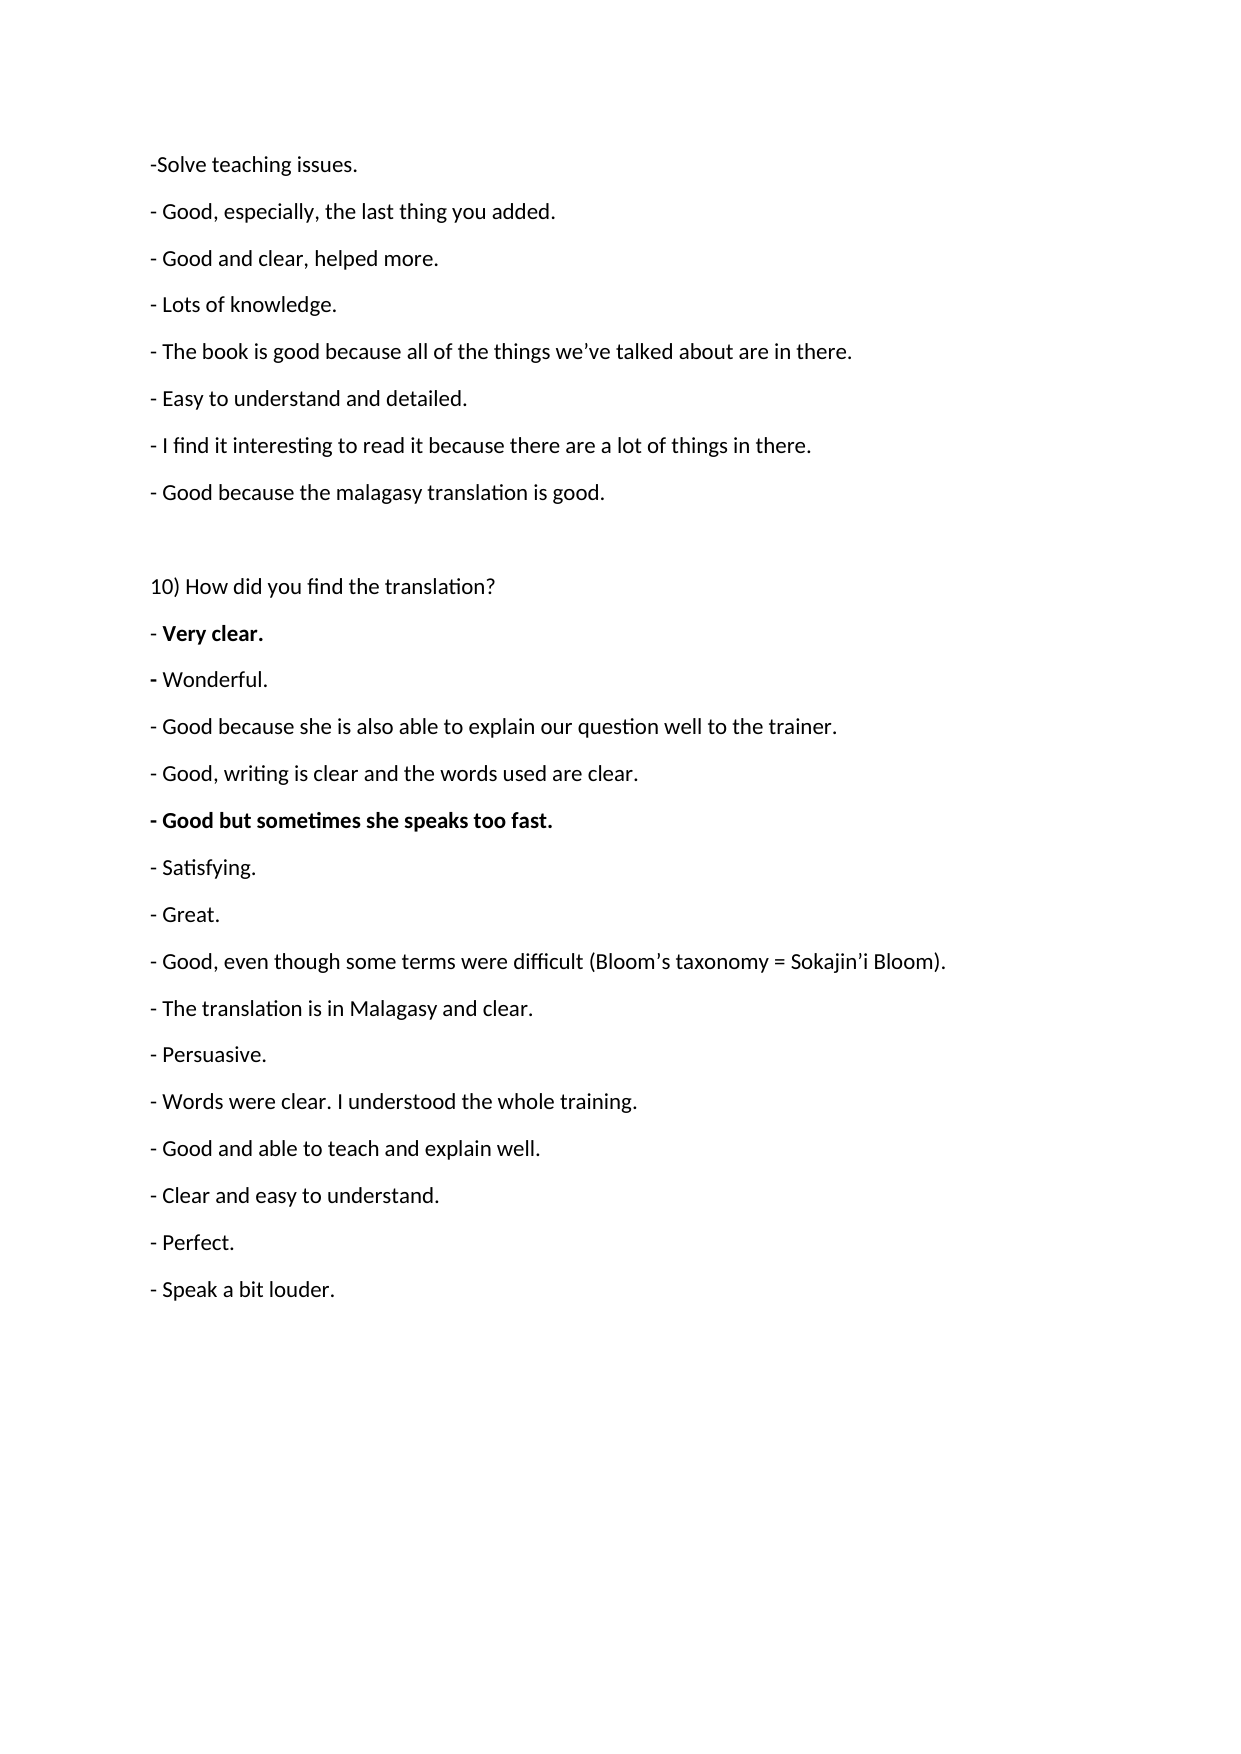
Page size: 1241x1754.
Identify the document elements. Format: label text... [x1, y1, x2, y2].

text - Good but sometimes she speaks too fast. [150, 806, 1090, 834]
text - Good, especially, the last thing you added. [150, 197, 1090, 225]
text - Speak a bit louder. [150, 1275, 1090, 1303]
text - Perfect. [150, 1228, 1090, 1256]
text - Satisfying. [150, 853, 1090, 881]
text - The book is good because all of the things we’ve talked about are in there. [150, 337, 1090, 366]
text - Good, writing is clear and the words used are clear. [150, 759, 1090, 787]
text - Good because the malagasy translation is good. [150, 478, 1090, 506]
text - Great. [150, 900, 1090, 928]
text 10) How did you find the translation? [150, 572, 1090, 600]
text - Persuasive. [150, 1041, 1090, 1069]
text - Lots of knowledge. [150, 291, 1090, 319]
text - Easy to understand and detailed. [150, 384, 1090, 412]
text - Wonderful. [150, 666, 1090, 694]
text - Good and able to teach and explain well. [150, 1134, 1090, 1162]
text - Very clear. [150, 619, 1090, 647]
text -Solve teaching issues. [150, 150, 1090, 178]
text - I find it interesting to read it because there are a lot of things in there. [150, 431, 1090, 459]
text - Good, even though some terms were difficult (Bloom’s taxonomy = Sokajin’i Bloom). [150, 947, 1090, 975]
text - Words were clear. I understood the whole training. [150, 1087, 1090, 1116]
text - Good because she is also able to explain our question well to the trainer. [150, 712, 1090, 741]
text - Clear and easy to understand. [150, 1181, 1090, 1209]
text - Good and clear, helped more. [150, 244, 1090, 272]
text - The translation is in Malagasy and clear. [150, 994, 1090, 1022]
